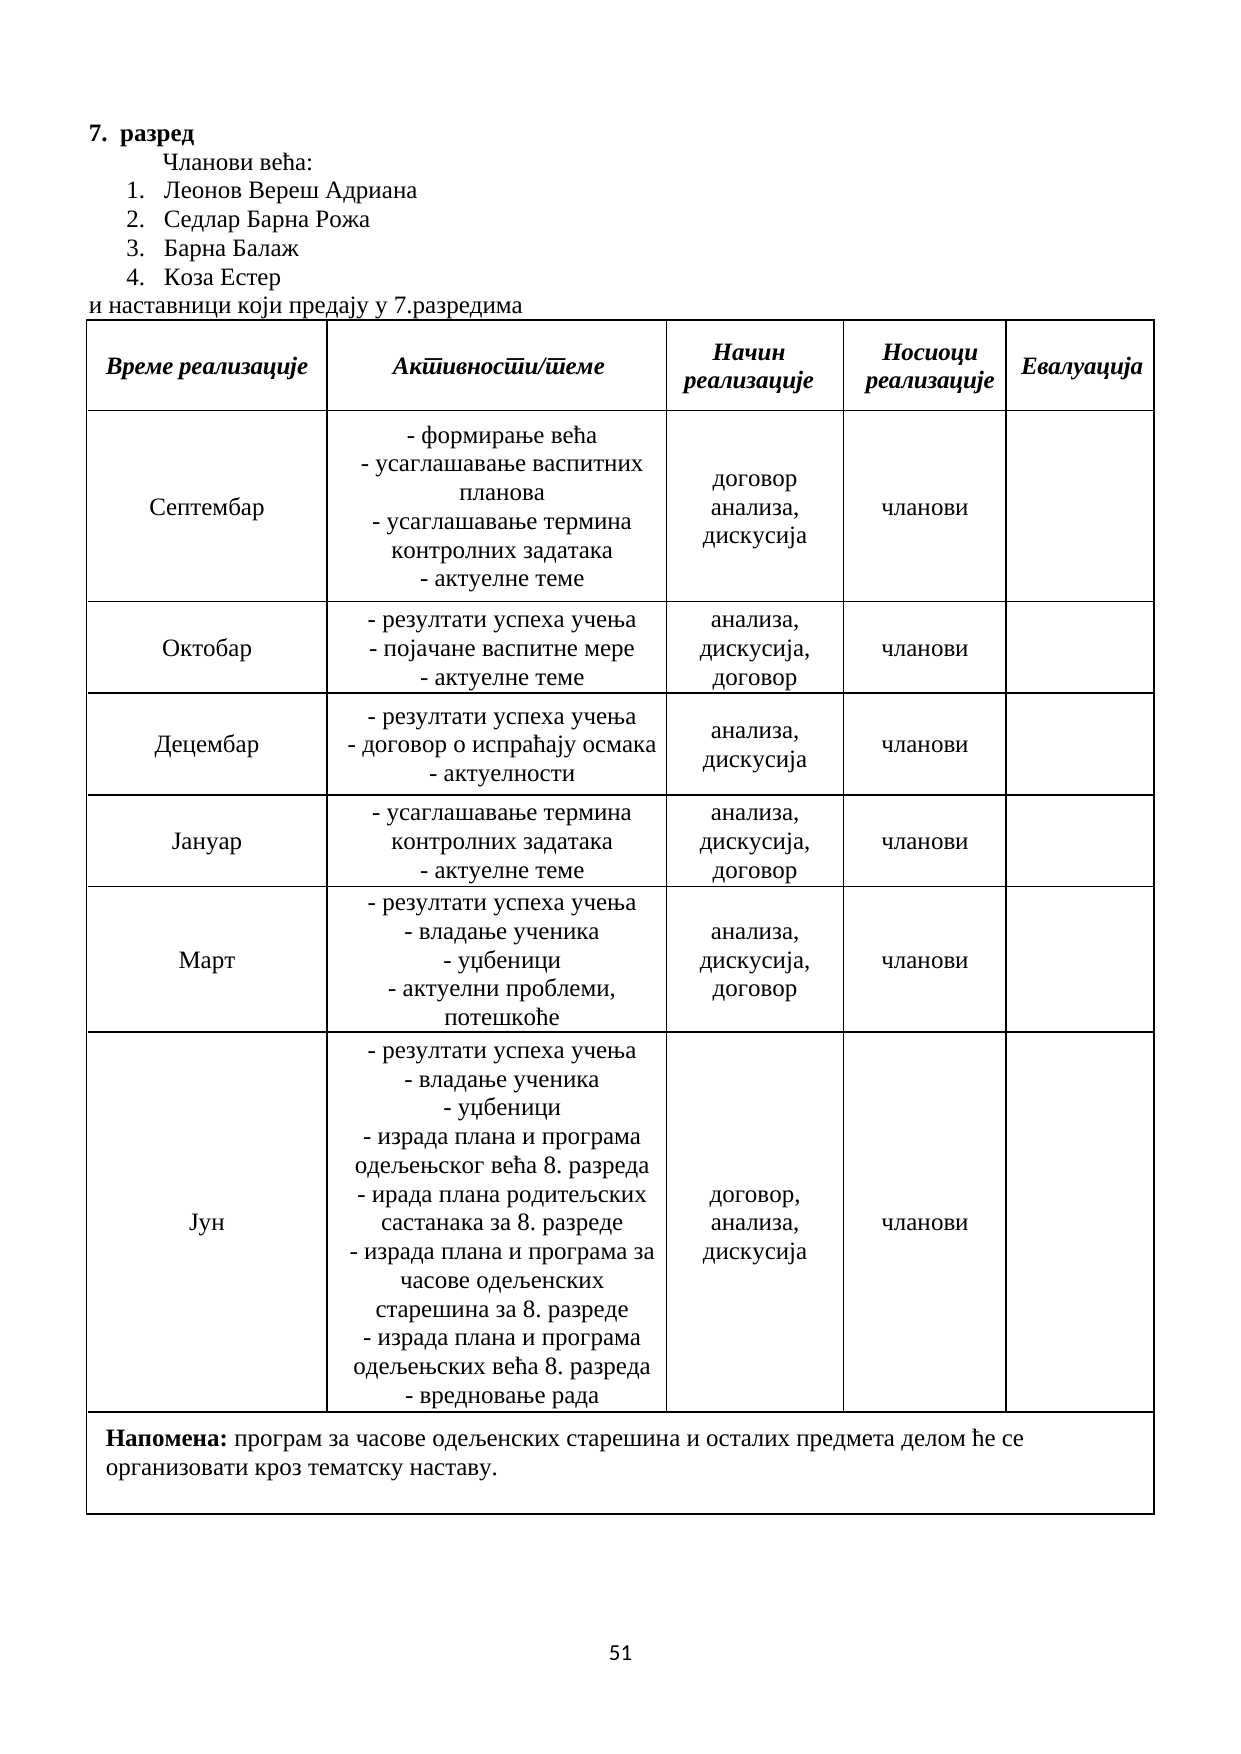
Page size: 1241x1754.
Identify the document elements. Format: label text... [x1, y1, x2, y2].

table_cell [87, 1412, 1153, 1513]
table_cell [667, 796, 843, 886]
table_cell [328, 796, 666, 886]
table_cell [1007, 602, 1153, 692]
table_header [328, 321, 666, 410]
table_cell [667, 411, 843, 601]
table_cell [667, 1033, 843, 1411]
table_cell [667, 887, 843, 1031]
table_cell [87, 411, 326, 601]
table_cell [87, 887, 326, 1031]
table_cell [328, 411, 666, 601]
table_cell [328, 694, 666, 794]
text 7. разред [89, 118, 1152, 147]
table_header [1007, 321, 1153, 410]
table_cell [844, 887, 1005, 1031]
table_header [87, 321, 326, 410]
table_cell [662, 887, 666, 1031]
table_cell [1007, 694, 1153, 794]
text и наставници који предају у 7.разредима [89, 291, 1152, 319]
list Барна Балаж [126, 233, 1152, 262]
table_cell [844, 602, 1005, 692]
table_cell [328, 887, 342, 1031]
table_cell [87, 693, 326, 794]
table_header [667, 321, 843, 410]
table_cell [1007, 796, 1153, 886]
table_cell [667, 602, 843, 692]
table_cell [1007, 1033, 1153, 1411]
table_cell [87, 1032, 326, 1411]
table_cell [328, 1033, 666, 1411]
list Коза Естер [126, 262, 1152, 291]
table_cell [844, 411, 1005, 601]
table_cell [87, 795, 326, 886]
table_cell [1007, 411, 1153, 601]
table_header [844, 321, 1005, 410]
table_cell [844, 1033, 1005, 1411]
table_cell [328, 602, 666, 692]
list Леонов Вереш Адриана [126, 176, 1152, 204]
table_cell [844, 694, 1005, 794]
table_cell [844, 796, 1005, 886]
list Седлар Барна Рожа [126, 204, 1152, 233]
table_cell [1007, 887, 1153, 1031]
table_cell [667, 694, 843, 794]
text Чланови већа: [126, 147, 1152, 176]
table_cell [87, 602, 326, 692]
